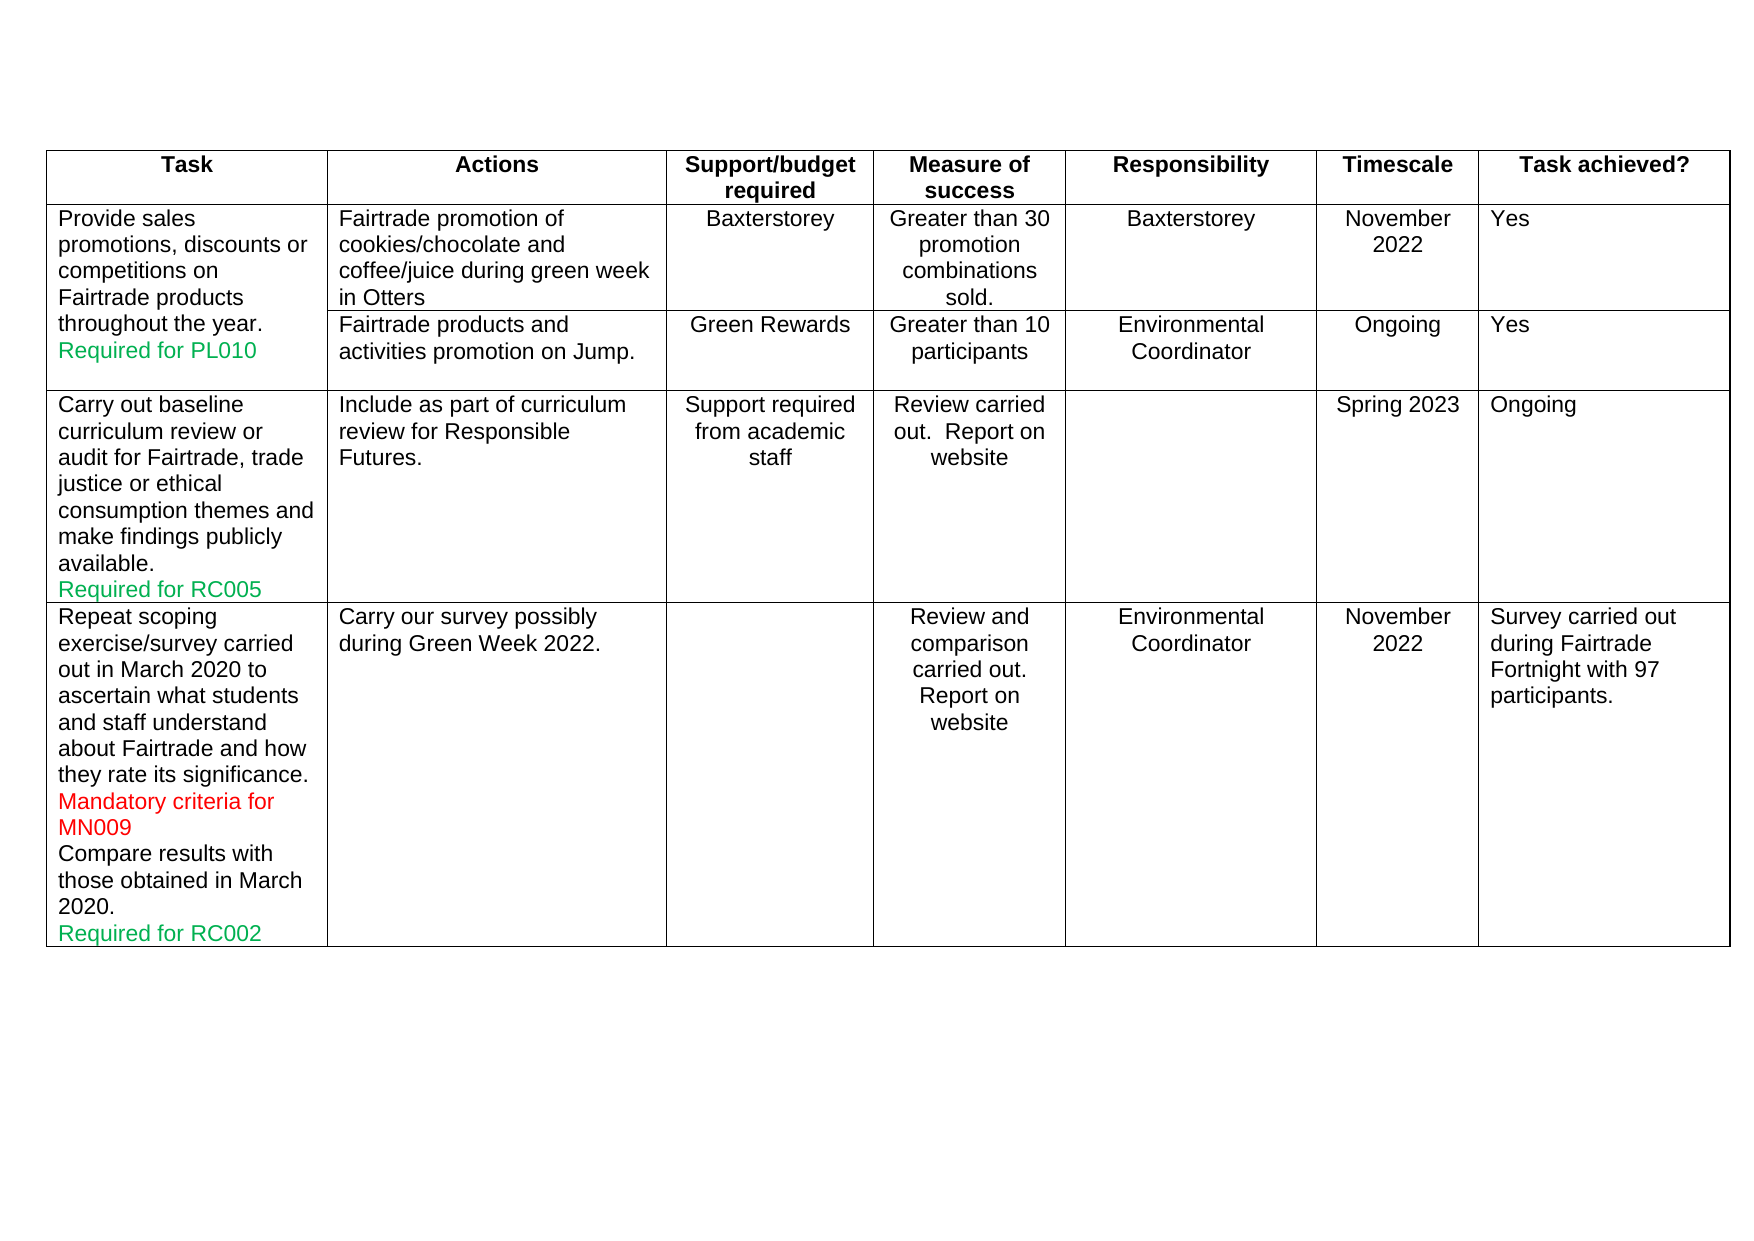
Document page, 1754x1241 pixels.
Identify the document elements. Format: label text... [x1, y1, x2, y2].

table_cell Ongoing [1317, 311, 1478, 390]
table_cell Support required from academic staff [667, 391, 873, 602]
table_cell Yes [1479, 311, 1729, 390]
table_cell Baxterstorey [1066, 205, 1316, 310]
table_cell Survey carried out during Fairtrade Fortnight with 97 participants. [1479, 603, 1729, 946]
table_cell Actions [328, 151, 666, 204]
table_cell Environmental Coordinator [1066, 603, 1316, 946]
table_cell Responsibility [1066, 151, 1316, 204]
table_cell Environmental Coordinator [1066, 311, 1316, 390]
table_cell November 2022 [1317, 603, 1478, 946]
table_cell Ongoing [1479, 391, 1729, 602]
table_cell November 2022 [1317, 205, 1478, 310]
table_cell Carry our survey possibly during Green Week 2022. [328, 603, 666, 946]
table_cell Yes [1479, 205, 1729, 310]
table_cell [1066, 391, 1316, 602]
table_cell Task [47, 151, 327, 204]
table_cell Spring 2023 [1317, 391, 1478, 602]
table_cell Baxterstorey [667, 205, 873, 310]
table_cell Include as part of curriculum review for Responsible Futures. [328, 391, 666, 602]
table_cell Task achieved? [1479, 151, 1729, 204]
table_cell Provide sales promotions, discounts or competitions on Fairtrade products throughout the year. Required for PL010 [47, 205, 327, 390]
table_cell Fairtrade products and activities promotion on Jump. [328, 311, 666, 390]
table_cell Carry out baseline curriculum review or audit for Fairtrade, trade justice or ethical consumption themes and make findings publicly available. Required for RC005 [47, 391, 327, 602]
table_cell Measure of success [874, 151, 1065, 204]
table_cell Greater than 10 participants [874, 311, 1065, 390]
table_cell [667, 603, 873, 946]
table_cell Timescale [1317, 151, 1478, 204]
table_cell Repeat scoping exercise/survey carried out in March 2020 to ascertain what students and staff understand about Fairtrade and how they rate its significance. Mandatory criteria for MN009 Compare results with those obtained in March 2020. Required for RC002 [47, 603, 327, 946]
table_cell Review and comparison carried out. Report on website [874, 603, 1065, 946]
table_cell Greater than 30 promotion combinations sold. [874, 205, 1065, 310]
table_cell Green Rewards [667, 311, 873, 390]
table_cell Support/budget required [667, 151, 873, 204]
table_cell Fairtrade promotion of cookies/chocolate and coffee/juice during green week in Otters [328, 205, 666, 310]
table_cell Review carried out. Report on website [874, 391, 1065, 602]
